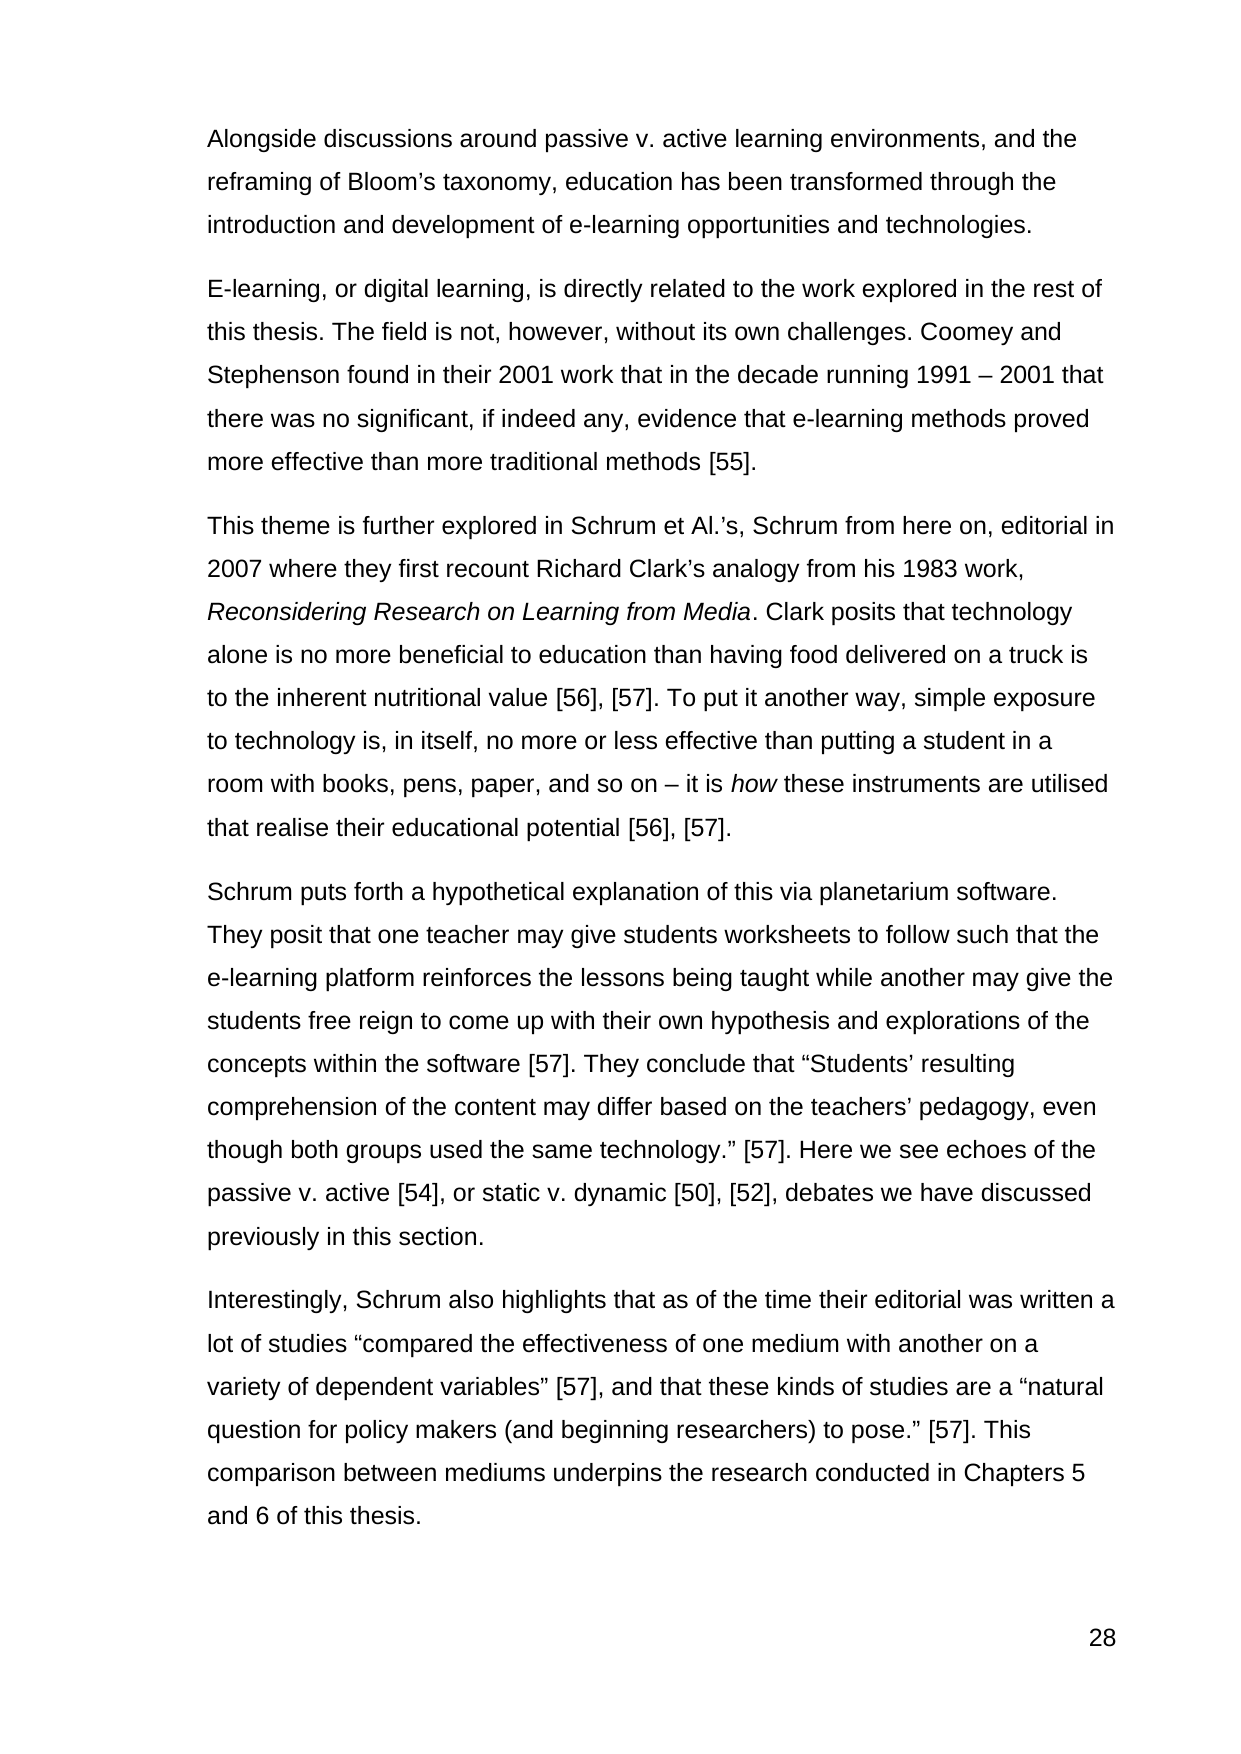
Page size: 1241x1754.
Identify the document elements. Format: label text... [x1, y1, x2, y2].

text Alongside discussions around passive v. active learning environments, and the reframing of Bloom’s taxonomy, education has been transformed through the introduction and development of e-learning opportunities and technologies. [207, 124, 1116, 239]
text Interestingly, Schrum also highlights that as of the time their editorial was written a lot of studies “compared the effectiveness of one medium with another on a variety of dependent variables” [57], and that these kinds of studies are a “natural question for policy makers (and beginning researchers) to pose.” [57]. This comparison between mediums underpins the research conducted in Chapters 5 and 6 of this thesis. [207, 1286, 1116, 1530]
text This theme is further explored in Schrum et Al.’s, Schrum from here on, editorial in 2007 where they first recount Richard Clark’s analogy from his 1983 work, Reconsidering Research on Learning from Media. Clark posits that technology alone is no more beneficial to education than having food delivered on a truck is to the inherent nutritional value [56], [57]. To put it another way, simple exposure to technology is, in itself, no more or less effective than putting a student in a room with books, pens, paper, and so on – it is how these instruments are utilised that realise their educational potential [56], [57]. [207, 511, 1116, 841]
text E-learning, or digital learning, is directly related to the work explored in the rest of this thesis. The field is not, however, without its own challenges. Coomey and Stephenson found in their 2001 work that in the decade running 1991 – 2001 that there was no significant, if indeed any, evidence that e-learning methods proved more effective than more traditional methods [55]. [207, 274, 1116, 476]
text Schrum puts forth a hypothetical explanation of this via planetarium software. They posit that one teacher may give students worksheets to follow such that the e-learning platform reinforces the lessons being taught while another may give the students free reign to come up with their own hypothesis and explorations of the concepts within the software [57]. They conclude that “Students’ resulting comprehension of the content may differ based on the teachers’ pedagogy, even though both groups used the same technology.” [57]. Here we see echoes of the passive v. active [54], or static v. dynamic [50], [52], debates we have discussed previously in this section. [207, 877, 1116, 1250]
